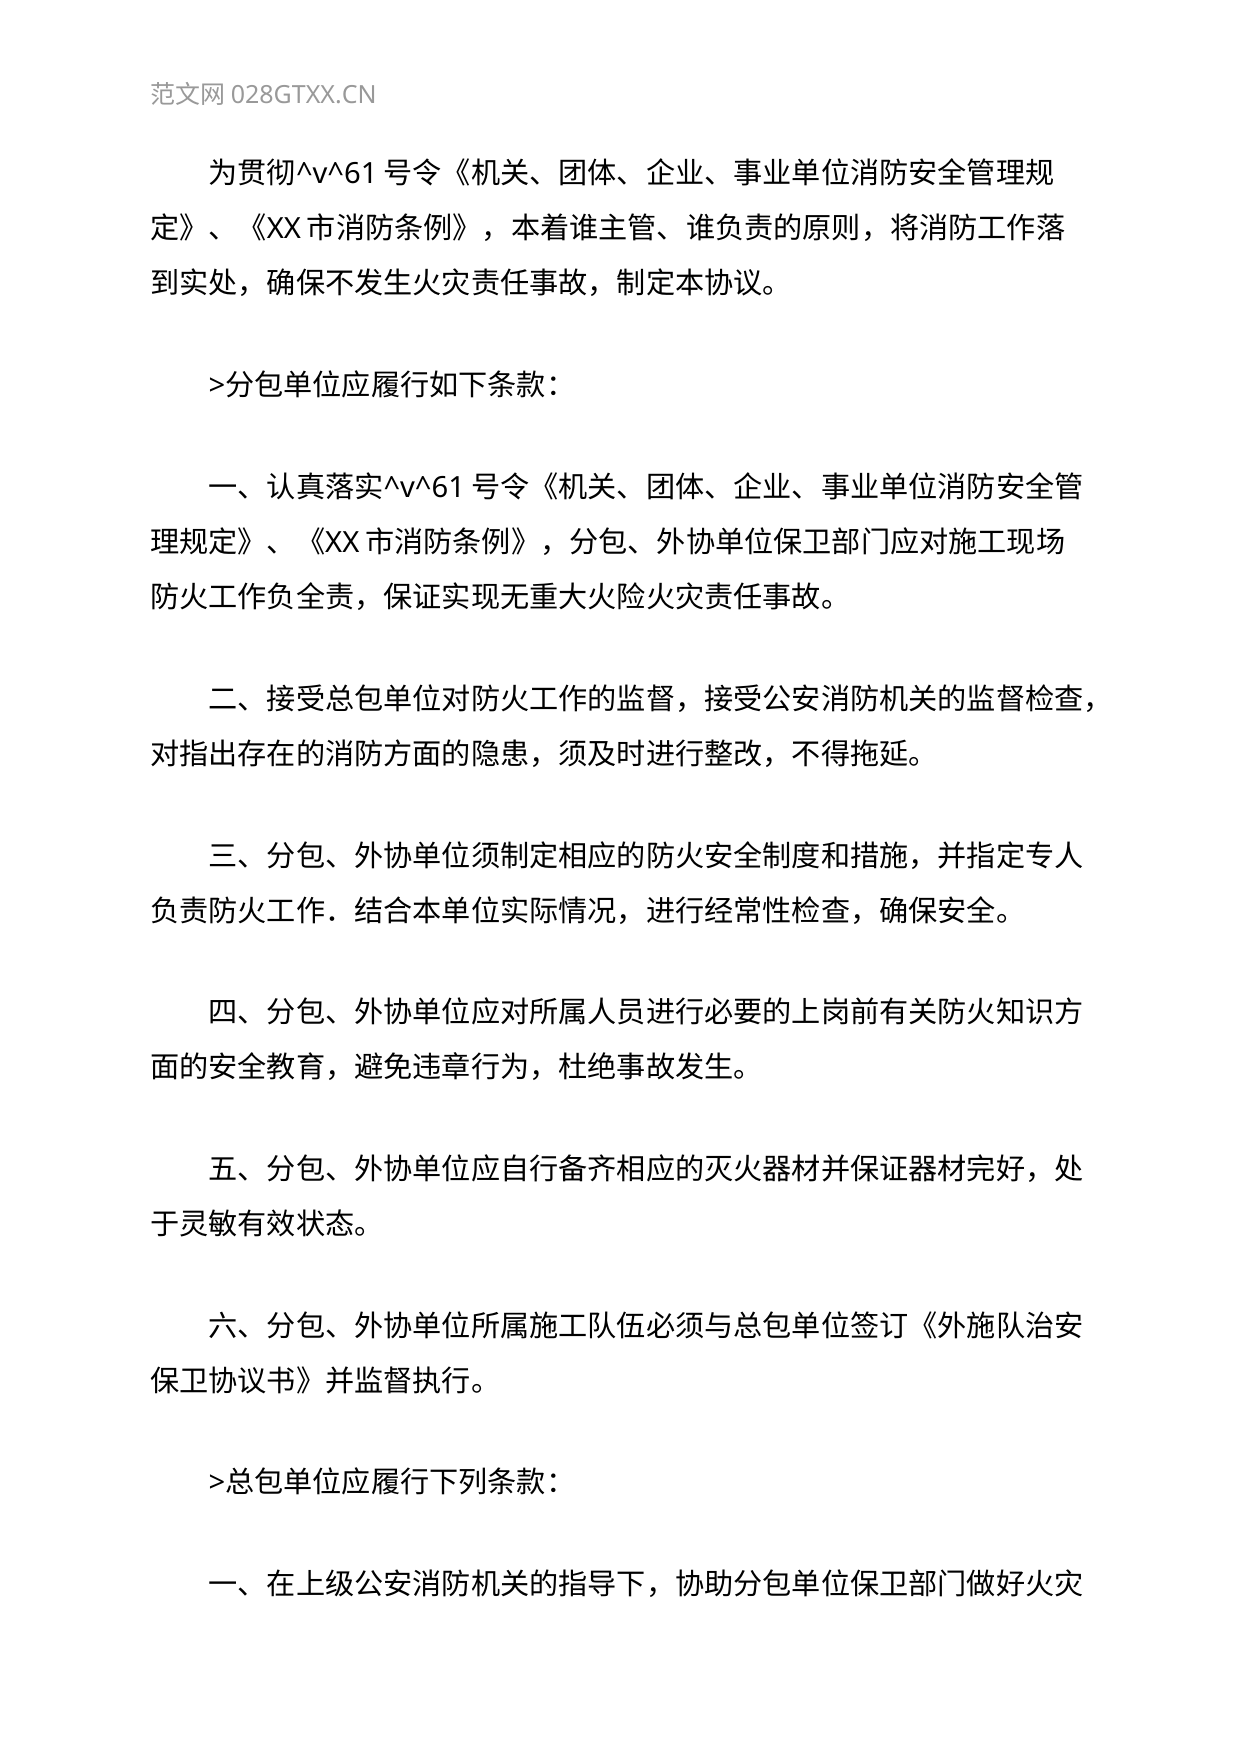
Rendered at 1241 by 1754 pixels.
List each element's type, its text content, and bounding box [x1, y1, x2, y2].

text 为贯彻^v^61号令《机关、团体、企业、事业单位消防安全管理规定》、《XX市消防条例》，本着谁主管、谁负责的原则，将消防工作落到实处，确保不发生火灾责任事故，制定本协议。 [150, 150, 1090, 302]
text 六、分包、外协单位所属施工队伍必须与总包单位签订《外施队治安保卫协议书》并监督执行。 [150, 1302, 1090, 1399]
text 四、分包、外协单位应对所属人员进行必要的上岗前有关防火知识方面的安全教育，避免违章行为，杜绝事故发生。 [150, 989, 1090, 1086]
text >分包单位应履行如下条款： [150, 362, 1090, 404]
text >总包单位应履行下列条款： [150, 1459, 1090, 1501]
text 三、分包、外协单位须制定相应的防火安全制度和措施，并指定专人负责防火工作．结合本单位实际情况，进行经常性检查，确保安全。 [150, 832, 1090, 929]
text 一、认真落实^v^61号令《机关、团体、企业、事业单位消防安全管理规定》、《XX市消防条例》，分包、外协单位保卫部门应对施工现场防火工作负全责，保证实现无重大火险火灾责任事故。 [150, 464, 1090, 616]
text 二、接受总包单位对防火工作的监督，接受公安消防机关的监督检查，对指出存在的消防方面的隐患，须及时进行整改，不得拖延。 [150, 676, 1090, 773]
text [150, 1561, 1090, 1603]
text 五、分包、外协单位应自行备齐相应的灭火器材并保证器材完好，处于灵敏有效状态。 [150, 1146, 1090, 1243]
